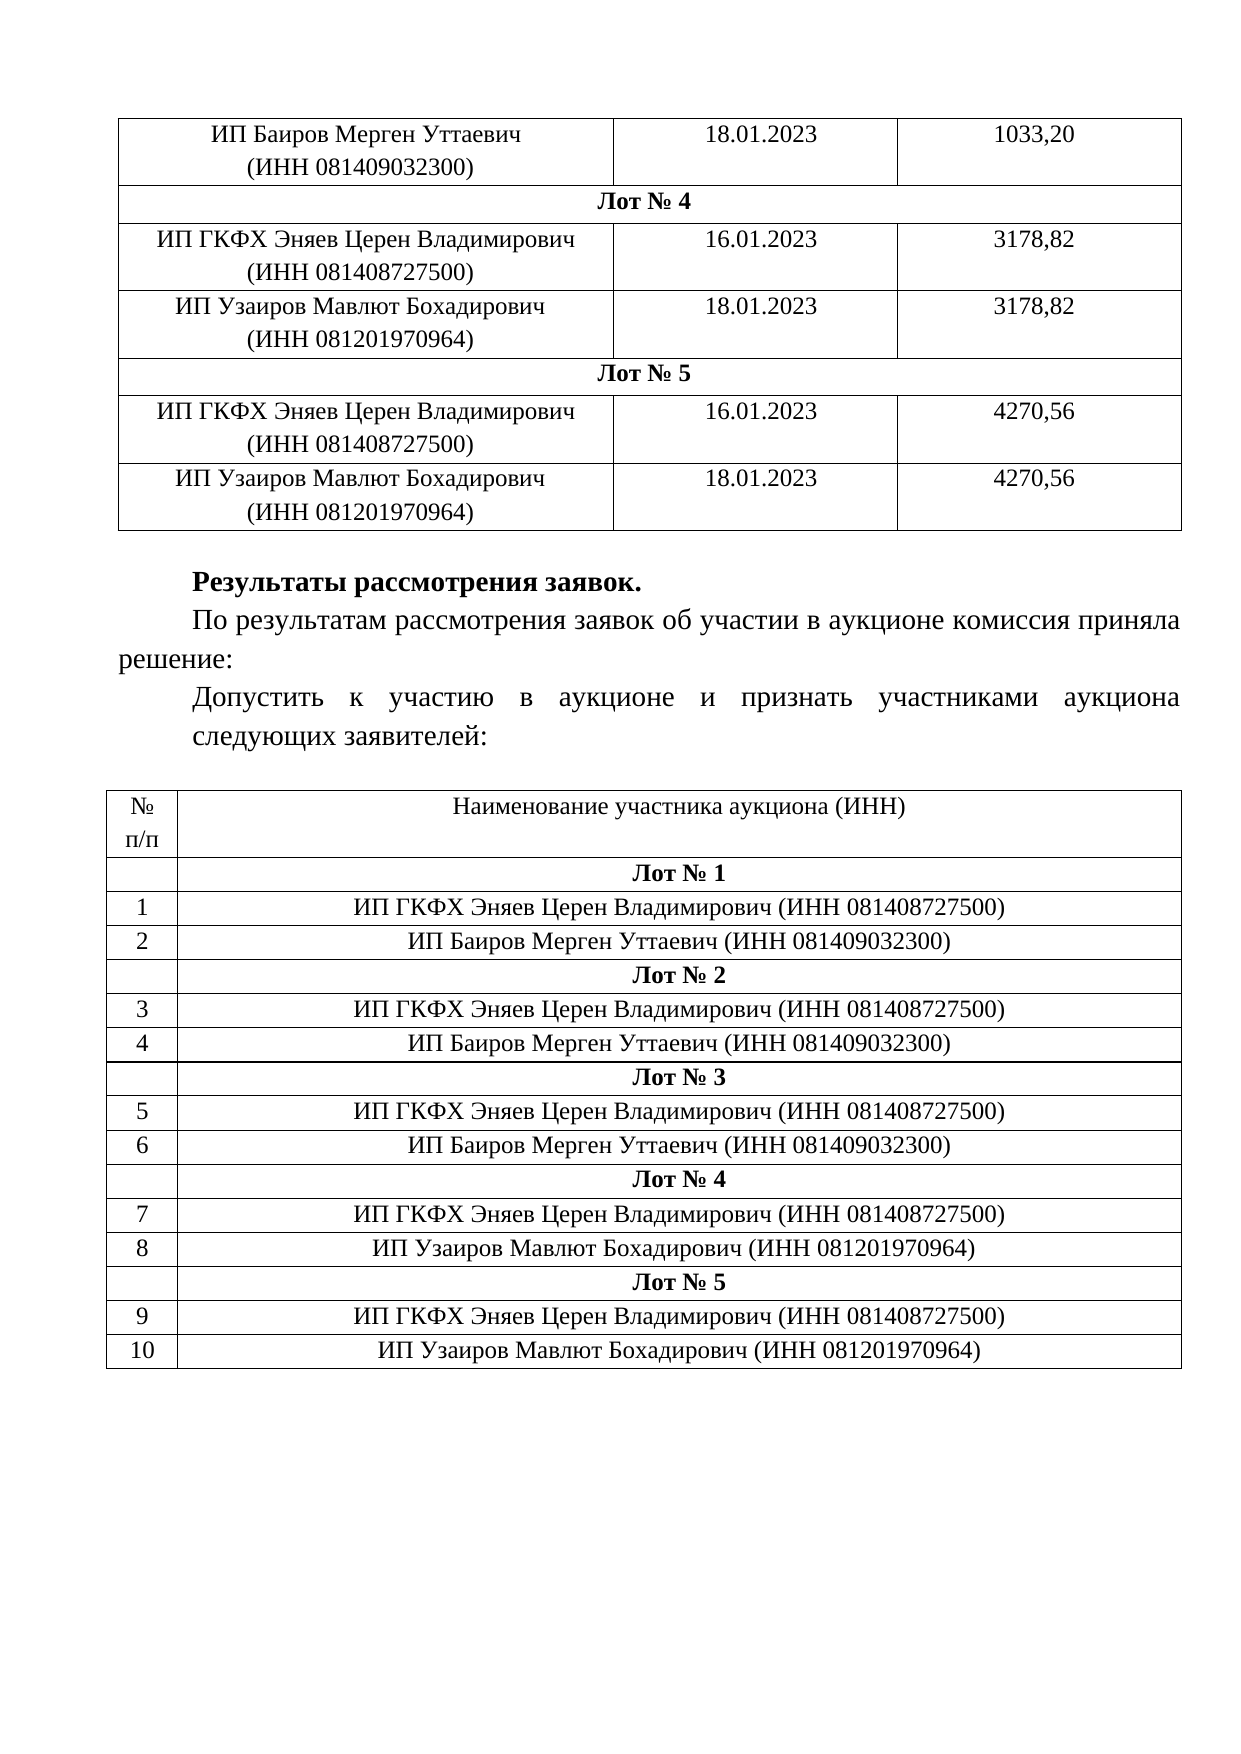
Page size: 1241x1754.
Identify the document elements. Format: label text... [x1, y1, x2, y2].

table_cell 10 [107, 1335, 177, 1368]
table_cell 9 [107, 1301, 177, 1334]
table_cell 3178,82 [898, 224, 1181, 290]
table_cell ИП Баиров Мерген Уттаевич (ИНН 081409032300) [178, 1131, 1181, 1163]
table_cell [119, 224, 613, 290]
table_cell 18.01.2023 [614, 291, 897, 357]
text По результатам рассмотрения заявок об участии в аукционе комиссия приняла решение: [118, 602, 1181, 674]
table_cell [107, 858, 177, 891]
table_header № п/п [107, 791, 177, 857]
table_cell ИП ГКФХ Эняев Церен Владимирович (ИНН 081408727500) [178, 892, 1181, 925]
table_cell [107, 1063, 177, 1095]
table_cell ИП ГКФХ Эняев Церен Владимирович (ИНН 081408727500) [178, 1096, 1181, 1129]
table_cell ИП Баиров Мерген Уттаевич (ИНН 081409032300) [178, 926, 1181, 959]
table_cell ИП ГКФХ Эняев Церен Владимирович (ИНН 081408727500) [119, 396, 613, 462]
text Результаты рассмотрения заявок. [118, 564, 1181, 597]
table_cell 5 [107, 1096, 177, 1129]
table_cell ИП ГКФХ Эняев Церен Владимирович (ИНН 081408727500) [178, 1301, 1181, 1334]
table_cell [107, 1267, 177, 1300]
table_cell 1 [107, 892, 177, 925]
table_cell Лот № 5 [119, 359, 1181, 395]
table_cell 6 [107, 1131, 177, 1163]
table_cell ИП Узаиров Мавлют Бохадирович (ИНН 081201970964) [119, 464, 613, 529]
table_cell ИП Узаиров Мавлют Бохадирович (ИНН 081201970964) [178, 1233, 1181, 1266]
table_cell 7 [107, 1199, 177, 1232]
table_cell 8 [107, 1233, 177, 1266]
table_cell 16.01.2023 [614, 224, 897, 290]
table_cell Лот № 5 [178, 1267, 1181, 1300]
table_cell 1033,20 [898, 119, 1181, 185]
table_cell 18.01.2023 [614, 119, 897, 185]
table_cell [119, 119, 613, 185]
table_cell ИП ГКФХ Эняев Церен Владимирович (ИНН 081408727500) [178, 1199, 1181, 1232]
table_cell ИП ГКФХ Эняев Церен Владимирович (ИНН 081408727500) [178, 994, 1181, 1027]
table_cell Лот № 3 [178, 1063, 1181, 1095]
table_cell 16.01.2023 [614, 396, 897, 462]
table_cell Лот № 4 [119, 186, 1181, 223]
table_cell Лот № 2 [178, 960, 1181, 993]
table_cell ИП Баиров Мерген Уттаевич (ИНН 081409032300) [178, 1028, 1181, 1061]
list Допустить к участию в аукционе и признать участниками аукциона следующих заявителей: [192, 679, 1181, 751]
table_cell 3 [107, 994, 177, 1027]
table_cell 3178,82 [898, 291, 1181, 357]
table_cell [107, 960, 177, 993]
table_cell Лот № 1 [178, 858, 1181, 891]
table_cell 4270,56 [898, 396, 1181, 462]
table_cell 4 [107, 1028, 177, 1061]
table_cell ИП Узаиров Мавлют Бохадирович (ИНН 081201970964) [178, 1335, 1181, 1368]
table_cell 4270,56 [898, 464, 1181, 529]
table_cell 2 [107, 926, 177, 959]
table_cell 18.01.2023 [614, 464, 897, 529]
table_cell Лот № 4 [178, 1165, 1181, 1198]
table_cell ИП Узаиров Мавлют Бохадирович (ИНН 081201970964) [119, 291, 613, 357]
table_cell [107, 1165, 177, 1198]
table_header Наименование участника аукциона (ИНН) [178, 791, 1181, 857]
